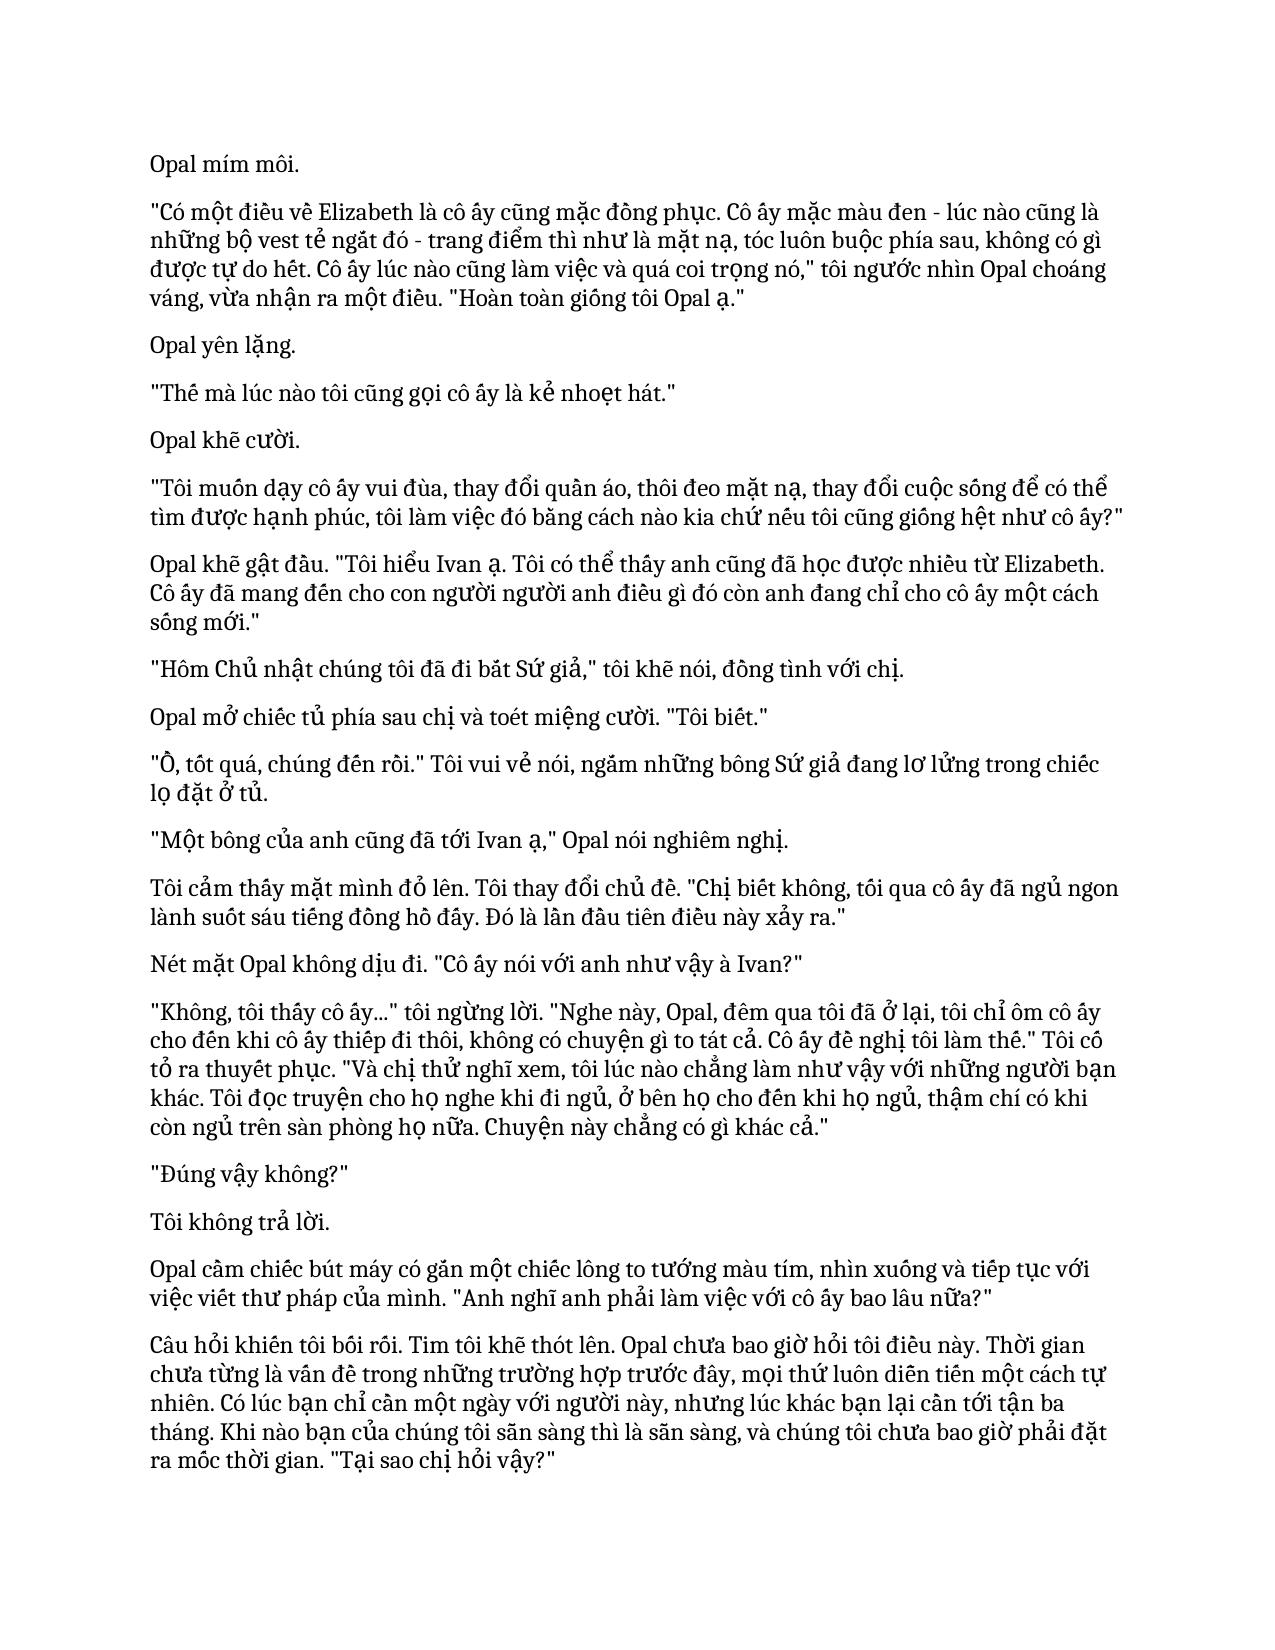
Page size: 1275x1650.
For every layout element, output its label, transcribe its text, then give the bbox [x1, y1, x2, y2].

text "Có một điều về Elizabeth là cô ấy cũng mặc đồng phục. Cô ấy mặc màu đen - lúc nào cũng là những bộ vest tẻ ngắt đó - trang điểm thì như là mặt nạ, tóc luôn buộc phía sau, không có gì được tự do hết. Cô ấy lúc nào cũng làm việc và quá coi trọng nó," tôi ngước nhìn Opal choáng váng, vừa nhận ra một điều. "Hoàn toàn giống tôi Opal ạ." [150, 197, 1125, 312]
text "Ồ, tốt quá, chúng đến rồi." Tôi vui vẻ nói, ngắm những bông Sứ giả đang lơ lửng trong chiếc lọ đặt ở tủ. [150, 750, 1125, 807]
text Opal yên lặng. [150, 331, 1125, 360]
text "Đúng vậy không?" [150, 1160, 1125, 1189]
text Opal khẽ cười. [150, 426, 1125, 455]
text Opal mở chiếc tủ phía sau chị và toét miệng cười. "Tôi biết." [150, 702, 1125, 731]
text Opal mím môi. [150, 150, 1125, 179]
text Tôi cảm thấy mặt mình đỏ lên. Tôi thay đổi chủ đề. "Chị biết không, tối qua cô ấy đã ngủ ngon lành suốt sáu tiếng đồng hồ đấy. Đó là lần đầu tiên điều này xảy ra." [150, 874, 1125, 931]
text "Hôm Chủ nhật chúng tôi đã đi bắt Sứ giả," tôi khẽ nói, đồng tình với chị. [150, 655, 1125, 684]
text Nét mặt Opal không dịu đi. "Cô ấy nói với anh như vậy à Ivan?" [150, 950, 1125, 979]
text "Thế mà lúc nào tôi cũng gọi cô ấy là kẻ nhoẹt hát." [150, 379, 1125, 407]
text "Tôi muốn dạy cô ấy vui đùa, thay đổi quần áo, thôi đeo mặt nạ, thay đổi cuộc sống để có thể tìm được hạnh phúc, tôi làm việc đó bằng cách nào kia chứ nếu tôi cũng giống hệt như cô ấy?" [150, 474, 1125, 531]
text Tôi không trả lời. [150, 1207, 1125, 1236]
text Câu hỏi khiến tôi bối rối. Tim tôi khẽ thót lên. Opal chưa bao giờ hỏi tôi điều này. Thời gian chưa từng là vấn đề trong những trường hợp trước đây, mọi thứ luôn diễn tiến một cách tự nhiên. Có lúc bạn chỉ cần một ngày với người này, nhưng lúc khác bạn lại cần tới tận ba tháng. Khi nào bạn của chúng tôi sẵn sàng thì là sẵn sàng, và chúng tôi chưa bao giờ phải đặt ra mốc thời gian. "Tại sao chị hỏi vậy?" [150, 1331, 1125, 1475]
text "Một bông của anh cũng đã tới Ivan ạ," Opal nói nghiêm nghị. [150, 826, 1125, 855]
text Opal khẽ gật đầu. "Tôi hiểu Ivan ạ. Tôi có thể thấy anh cũng đã học được nhiều từ Elizabeth. Cô ấy đã mang đến cho con người người anh điều gì đó còn anh đang chỉ cho cô ấy một cách sống mới." [150, 550, 1125, 636]
text Opal cầm chiếc bút máy có gắn một chiếc lông to tướng màu tím, nhìn xuống và tiếp tục với việc viết thư pháp của mình. "Anh nghĩ anh phải làm việc với cô ấy bao lâu nữa?" [150, 1255, 1125, 1312]
text "Không, tôi thấy cô ấy..." tôi ngừng lời. "Nghe này, Opal, đêm qua tôi đã ở lại, tôi chỉ ôm cô ấy cho đến khi cô ấy thiếp đi thôi, không có chuyện gì to tát cả. Cô ấy đề nghị tôi làm thế." Tôi cố tỏ ra thuyết phục. "Và chị thử nghĩ xem, tôi lúc nào chẳng làm như vậy với những người bạn khác. Tôi đọc truyện cho họ nghe khi đi ngủ, ở bên họ cho đến khi họ ngủ, thậm chí có khi còn ngủ trên sàn phòng họ nữa. Chuyện này chẳng có gì khác cả." [150, 997, 1125, 1141]
